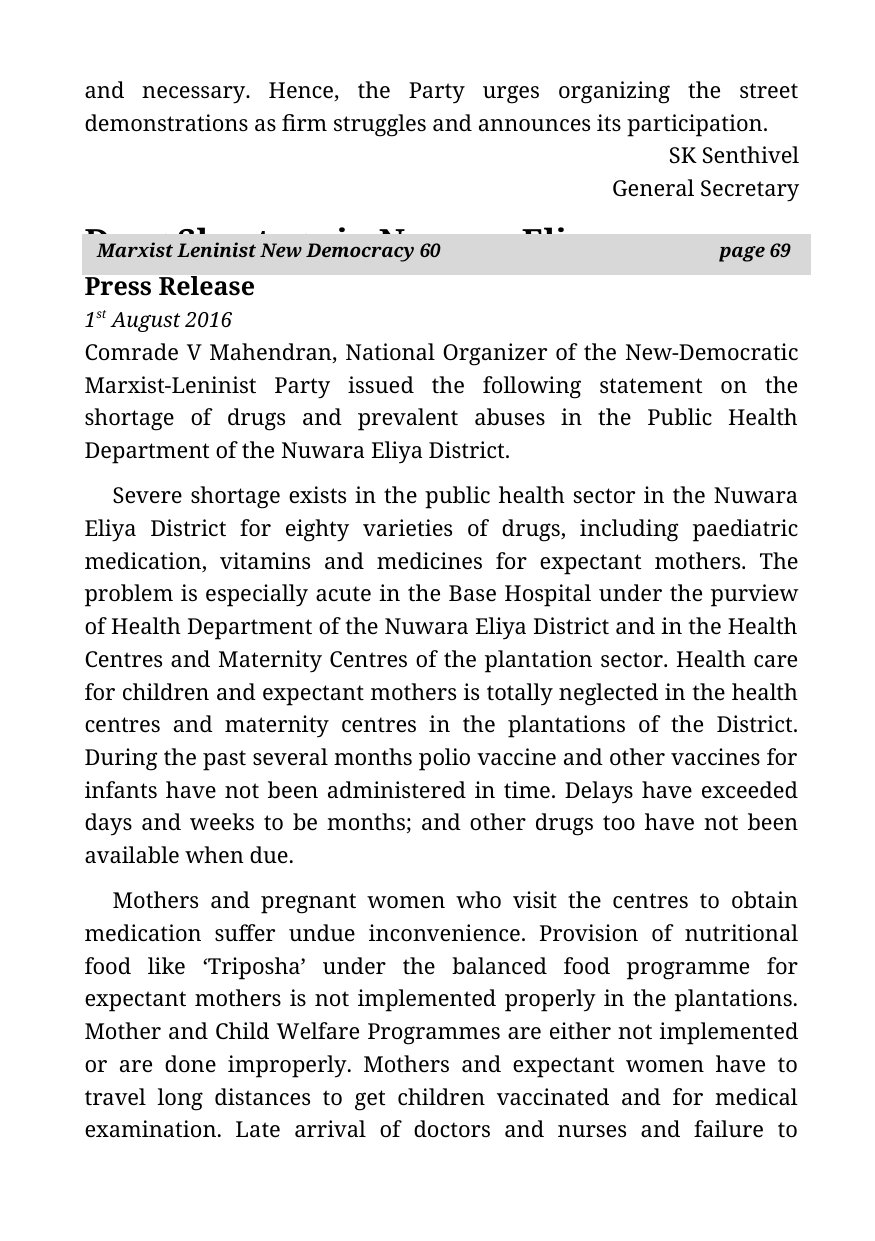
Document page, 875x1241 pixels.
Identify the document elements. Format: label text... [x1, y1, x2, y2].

text Severe shortage exists in the public health sector in the Nuwara Eliya District for eighty varieties of drugs, including paediatric medication, vitamins and medicines for expectant mothers. The problem is especially acute in the Base Hospital under the purview of Health Department of the Nuwara Eliya District and in the Health Centres and Maternity Centres of the plantation sector. Health care for children and expectant mothers is totally neglected in the health centres and maternity centres in the plantations of the District. During the past several months polio vaccine and other vaccines for infants have not been administered in time. Delays have exceeded days and weeks to be months; and other drugs too have not been available when due. [84, 480, 799, 870]
text 1st August 2016 [84, 306, 799, 334]
text Comrade V Mahendran, National Organizer of the New-Democratic Marxist-Leninist Party issued the following statement on the shortage of drugs and prevalent abuses in the Public Health Department of the Nuwara Eliya District. [84, 337, 799, 465]
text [84, 75, 799, 137]
text Drug Shortage in Nuwara Eliya [84, 218, 799, 234]
text Press Release [84, 275, 799, 302]
text General Secretary [84, 173, 799, 203]
text SK Senthivel [84, 140, 799, 170]
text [84, 885, 799, 1144]
